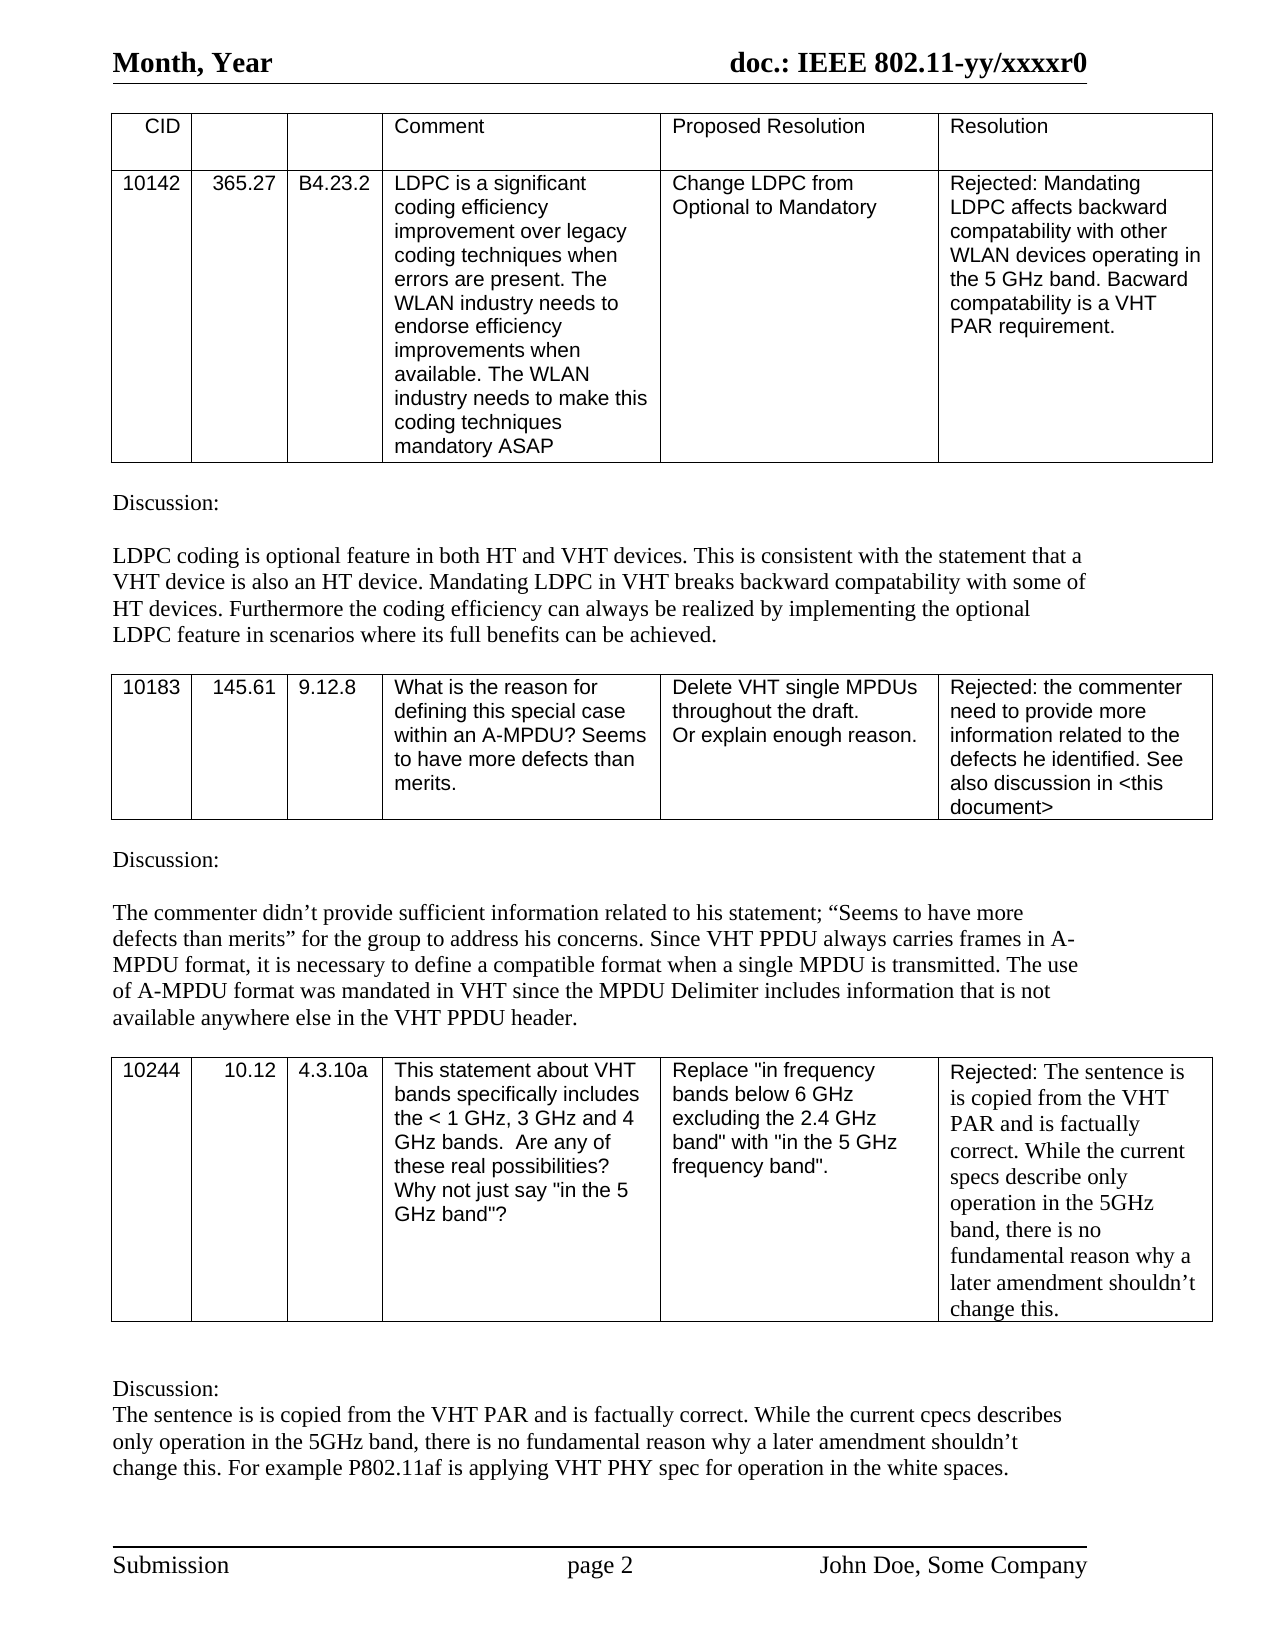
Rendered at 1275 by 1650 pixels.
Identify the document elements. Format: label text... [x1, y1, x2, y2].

table_cell 365.27 [192, 171, 287, 462]
table_cell Change LDPC from Optional to Mandatory [661, 171, 938, 462]
table_header 10.12 [192, 1058, 287, 1321]
table_header What is the reason for defining this special case within an A-MPDU? Seems to have more defects than merits. [383, 675, 660, 818]
table_header Replace "in frequency bands below 6 GHz excluding the 2.4 GHz band" with "in the 5 GHz frequency band". [661, 1058, 938, 1321]
table_cell 10142 [112, 171, 191, 462]
table_header 10244 [112, 1058, 191, 1321]
table_header Resolution [939, 114, 1212, 169]
table_header Rejected: the commenter need to provide more information related to the defects he identified. See also discussion in <this document> [939, 675, 1212, 818]
table_header 145.61 [192, 675, 287, 818]
text Discussion: [112, 846, 1087, 872]
text The commenter didn’t provide sufficient information related to his statement; “Seems to have more defects than merits” for the group to address his concerns. Since VHT PPDU always carries frames in A-MPDU format, it is necessary to define a compatible format when a single MPDU is transmitted. The use of A-MPDU format was mandated in VHT since the MPDU Delimiter includes information that is not available anywhere else in the VHT PPDU header. [112, 898, 1087, 1030]
table_cell B4.23.2 [288, 171, 382, 462]
table_header 9.12.8 [288, 675, 382, 818]
table_cell LDPC is a significant coding efficiency improvement over legacy coding techniques when errors are present. The WLAN industry needs to endorse efficiency improvements when available. The WLAN industry needs to make this coding techniques mandatory ASAP [383, 171, 660, 462]
table_cell Rejected: Mandating LDPC affects backward compatability with other WLAN devices operating in the 5 GHz band. Bacward compatability is a VHT PAR requirement. [939, 171, 1212, 462]
table_header 10183 [112, 675, 191, 818]
text The sentence is is copied from the VHT PAR and is factually correct. While the current cpecs describes only operation in the 5GHz band, there is no fundamental reason why a later amendment shouldn’t change this. For example P802.11af is applying VHT PHY spec for operation in the white spaces. [112, 1401, 1087, 1480]
table_header Comment [383, 114, 660, 169]
table_header [192, 114, 287, 169]
table_header Proposed Resolution [661, 114, 938, 169]
table_header This statement about VHT bands specifically includes the < 1 GHz, 3 GHz and 4 GHz bands. Are any of these real possibilities? Why not just say "in the 5 GHz band"? [383, 1058, 660, 1321]
text LDPC coding is optional feature in both HT and VHT devices. This is consistent with the statement that a VHT device is also an HT device. Mandating LDPC in VHT breaks backward compatability with some of HT devices. Furthermore the coding efficiency can always be realized by implementing the optional LDPC feature in scenarios where its full benefits can be achieved. [112, 542, 1087, 647]
table_header Rejected: The sentence is is copied from the VHT PAR and is factually correct. While the current specs describe only operation in the 5GHz band, there is no fundamental reason why a later amendment shouldn’t change this. [939, 1058, 1212, 1321]
table_header Delete VHT single MPDUs throughout the draft. Or explain enough reason. [661, 675, 938, 818]
text Discussion: [112, 1375, 1087, 1401]
table_header CID [112, 114, 191, 169]
table_header 4.3.10a [288, 1058, 382, 1321]
text Discussion: [112, 489, 1087, 516]
table_header [288, 114, 382, 169]
